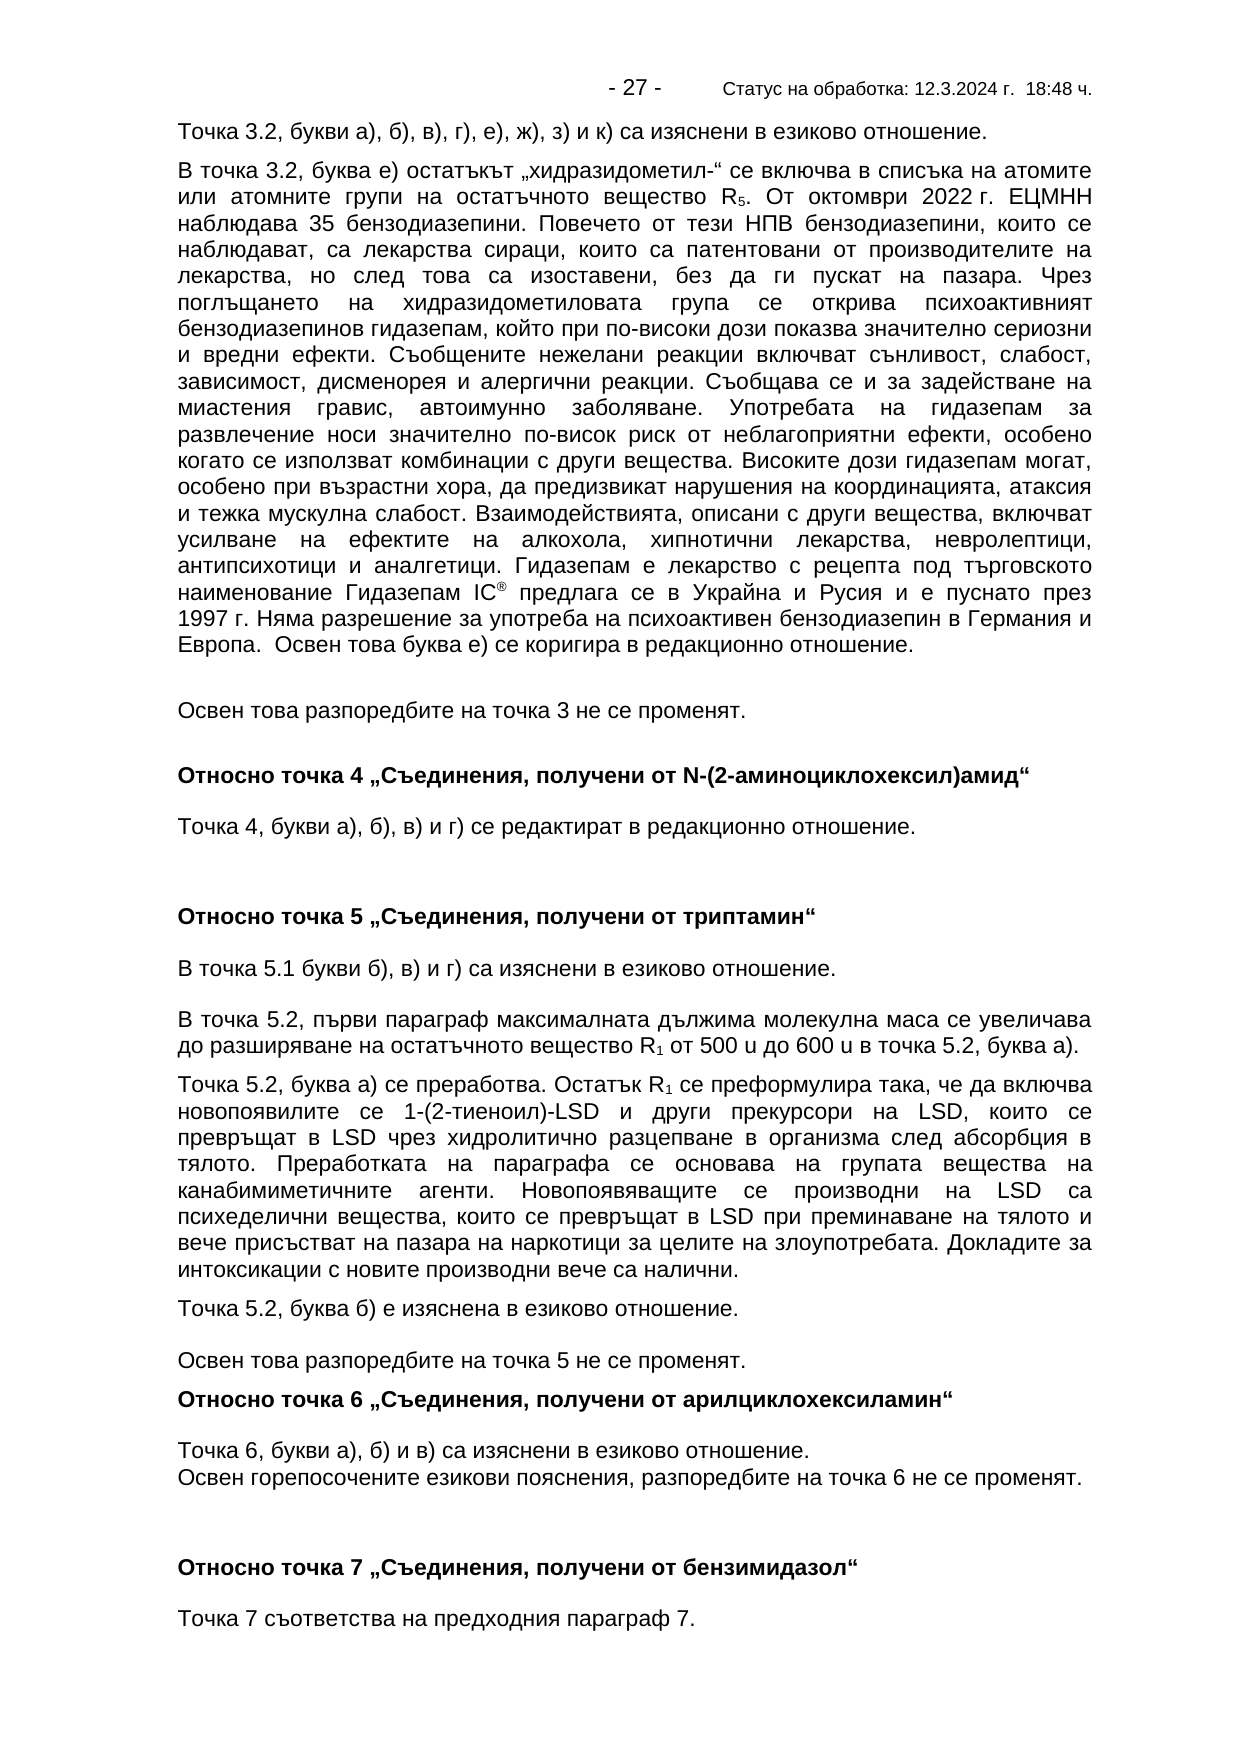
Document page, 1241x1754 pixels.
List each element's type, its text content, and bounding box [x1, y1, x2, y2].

text Относно точка 6 „Съединения, получени от арилциклохексиламин“ [177, 1386, 1093, 1412]
text Относно точка 7 „Съединения, получени от бензимидазол“ [177, 1554, 1093, 1580]
text Освен горепосочените езикови пояснения, разпоредбите на точка 6 не се променят. [177, 1464, 1093, 1490]
text Точка 6, букви а), б) и в) са изяснени в езиково отношение. [177, 1437, 1093, 1464]
text В точка 3.2, буква е) остатъкът „хидразидометил-“ се включва в списъка на атомите или атомните групи на остатъчното вещество R5. От октомври 2022 г. ЕЦМНН наблюдава 35 бензодиазепини. Повечето от тези НПВ бензодиазепини, които се наблюдават, са лекарства сираци, които са патентовани от производителите на лекарства, но след това са изоставени, без да ги пускат на пазара. Чрез поглъщането на хидразидометиловата група се открива психоактивният бензодиазепинов гидазепам, който при по-високи дози показва значително сериозни и вредни ефекти. Съобщените нежелани реакции включват сънливост, слабост, зависимост, дисменорея и алергични реакции. Съобщава се и за задействане на миастения гравис, автоимунно заболяване. Употребата на гидазепам за развлечение носи значително по-висок риск от неблагоприятни ефекти, особено когато се използват комбинации с други вещества. Високите дози гидазепам могат, особено при възрастни хора, да предизвикат нарушения на координацията, атаксия и тежка мускулна слабост. Взаимодействията, описани с други вещества, включват усилване на ефектите на алкохола, хипнотични лекарства, невролептици, антипсихотици и аналгетици. Гидазепам е лекарство с рецепта под търговското наименование Гидазепам IC® предлага се в Украйна и Русия и е пуснато през 1997 г. Няма разрешение за употреба на психоактивен бензодиазепин в Германия и Европа. Освен това буква е) се коригира в редакционно отношение. [177, 157, 1093, 658]
text Относно точка 4 „Съединения, получени от N-(2-аминоциклохексил)амид“ [177, 762, 1093, 788]
text В точка 5.1 букви б), в) и г) са изяснени в езиково отношение. [177, 955, 1093, 981]
text Относно точка 5 „Съединения, получени от триптамин“ [177, 903, 1093, 930]
text Точка 5.2, буква б) е изяснена в езиково отношение. [177, 1294, 1093, 1321]
text Точка 3.2, букви а), б), в), г), е), ж), з) и к) са изяснени в езиково отношение. [177, 118, 1093, 144]
text Точка 4, букви а), б), в) и г) се редактират в редакционно отношение. [177, 813, 1093, 839]
text Освен това разпоредбите на точка 5 не се променят. [177, 1347, 1093, 1374]
text Освен това разпоредбите на точка 3 не се променят. [177, 697, 1093, 723]
text Точка 7 съответства на предходния параграф 7. [177, 1605, 1093, 1632]
text Точка 5.2, буква а) се преработва. Остатък R1 се преформулира така, че да включва новопоявилите се 1-(2-тиеноил)-LSD и други прекурсори на LSD, които се превръщат в LSD чрез хидролитично разцепване в организма след абсорбция в тялото. Преработката на параграфа се основава на групата вещества на канабимиметичните агенти. Новопоявяващите се производни на LSD са психеделични вещества, които се превръщат в LSD при преминаване на тялото и вече присъстват на пазара на наркотици за целите на злоупотребата. Докладите за интоксикации с новите производни вече са налични. [177, 1071, 1093, 1282]
text В точка 5.2, първи параграф максималната дължима молекулна маса се увеличава до разширяване на остатъчното вещество R1 от 500 u до 600 u в точка 5.2, буква а). [177, 1006, 1093, 1059]
